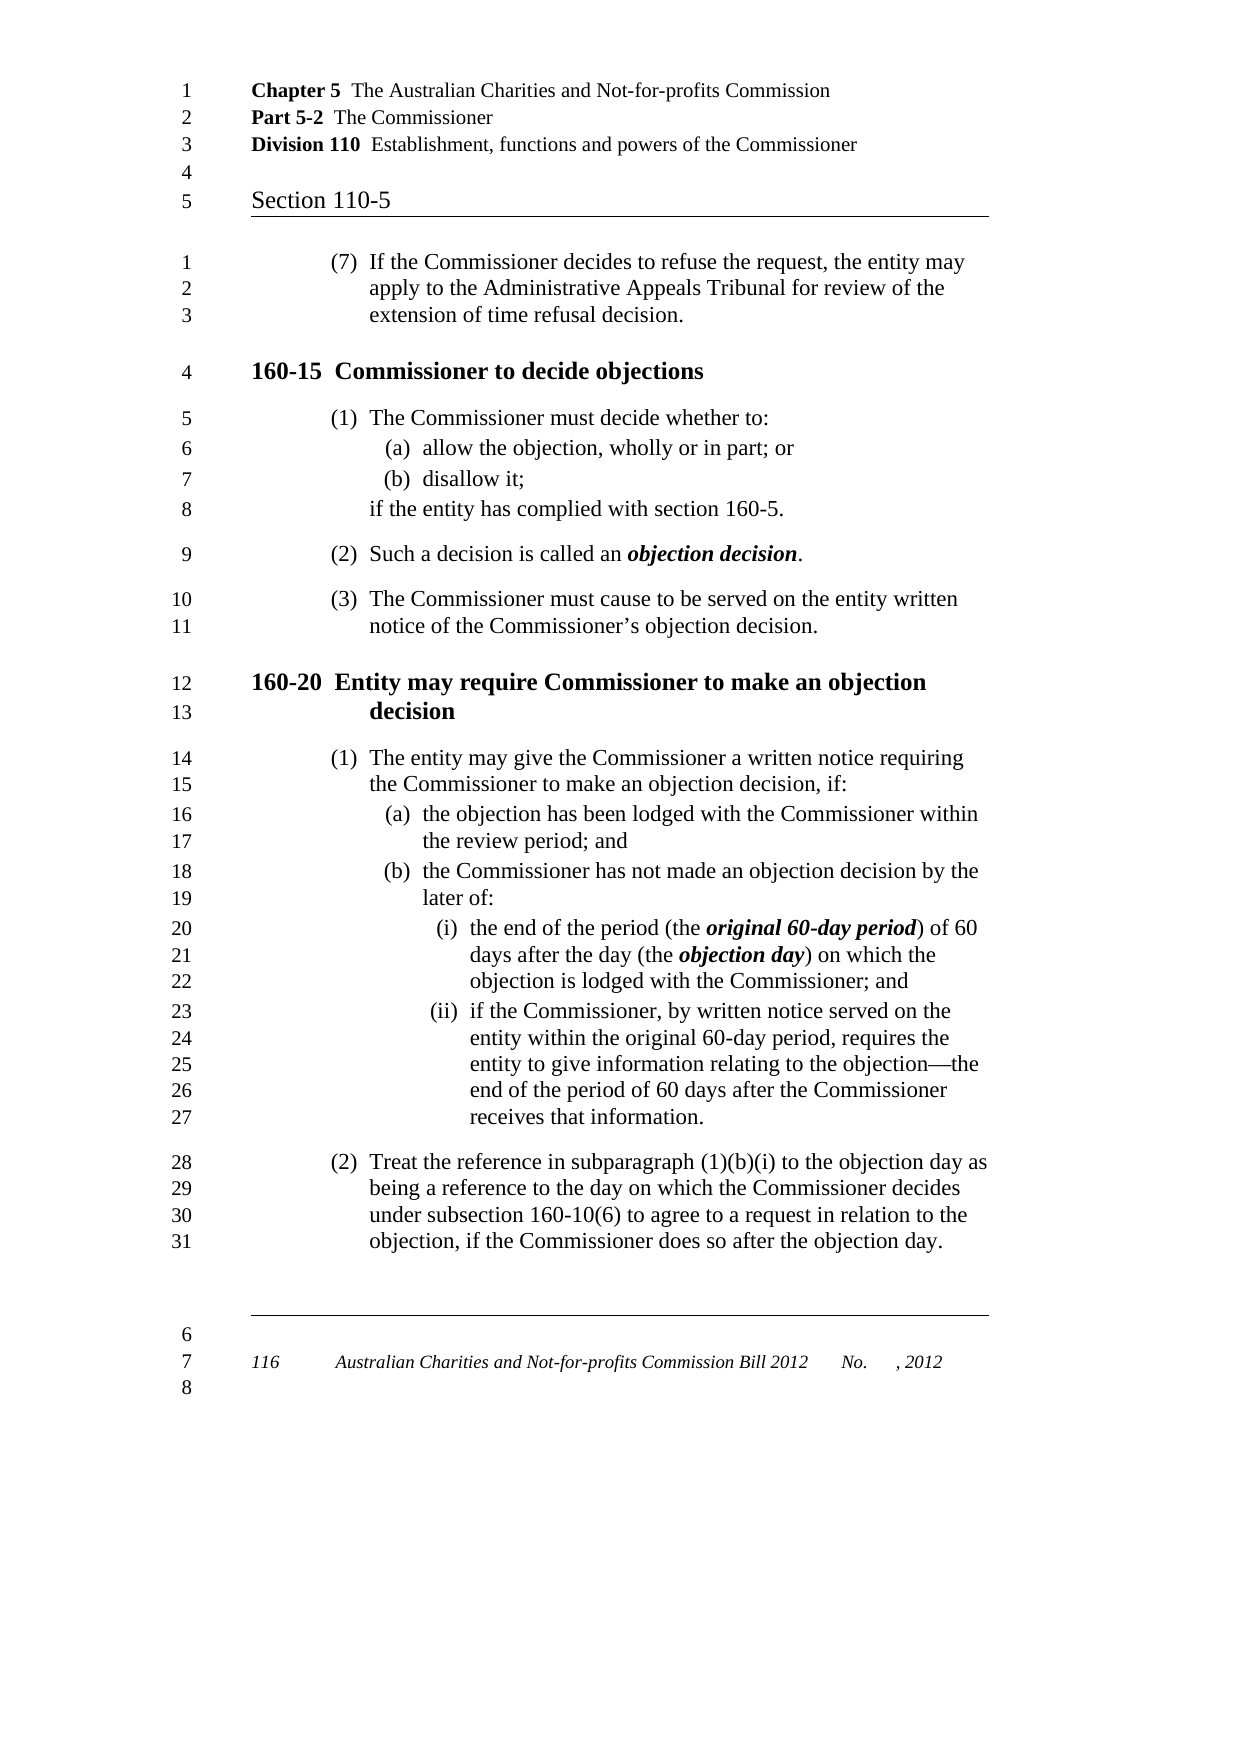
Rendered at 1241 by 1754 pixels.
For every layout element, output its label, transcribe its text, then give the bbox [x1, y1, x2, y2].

text (a) the objection has been lodged with the Commissioner within the review period; and [251, 801, 989, 853]
text (2) Such a decision is called an objection decision. [251, 540, 989, 567]
text (7) If the Commissioner decides to refuse the request, the entity may apply to the Administrative Appeals Tribunal for review of the extension of time refusal decision. [251, 248, 989, 327]
text (b) disallow it; [251, 465, 989, 491]
text if the entity has complied with section 160-5. [369, 495, 989, 522]
text (b) the Commissioner has not made an objection decision by the later of: [251, 857, 989, 910]
text (1) The entity may give the Commissioner a written notice requiring the Commissioner to make an objection decision, if: [251, 744, 989, 796]
text (a) allow the objection, wholly or in part; or [251, 434, 989, 461]
text (3) The Commissioner must cause to be served on the entity written notice of the Commissioner’s objection decision. [251, 586, 989, 638]
text (ii) if the Commissioner, by written notice served on the entity within the original 60-day period, requires the entity to give information relating to the objection—the end of the period of 60 days after the Commissioner receives that information. [251, 997, 989, 1129]
text 160-20 Entity may require Commissioner to make an objection decision [251, 667, 989, 725]
text (2) Treat the reference in subparagraph (1)(b)(i) to the objection day as being a reference to the day on which the Commissioner decides under subsection 160-10(6) to agree to a request in relation to the objection, if the Commissioner does so after the objection day. [251, 1148, 989, 1253]
text 160-15 Commissioner to decide objections [251, 356, 989, 385]
text (1) The Commissioner must decide whether to: [251, 404, 989, 430]
text (i) the end of the period (the original 60-day period) of 60 days after the day (the objection day) on which the objection is lodged with the Commissioner; and [251, 914, 989, 993]
